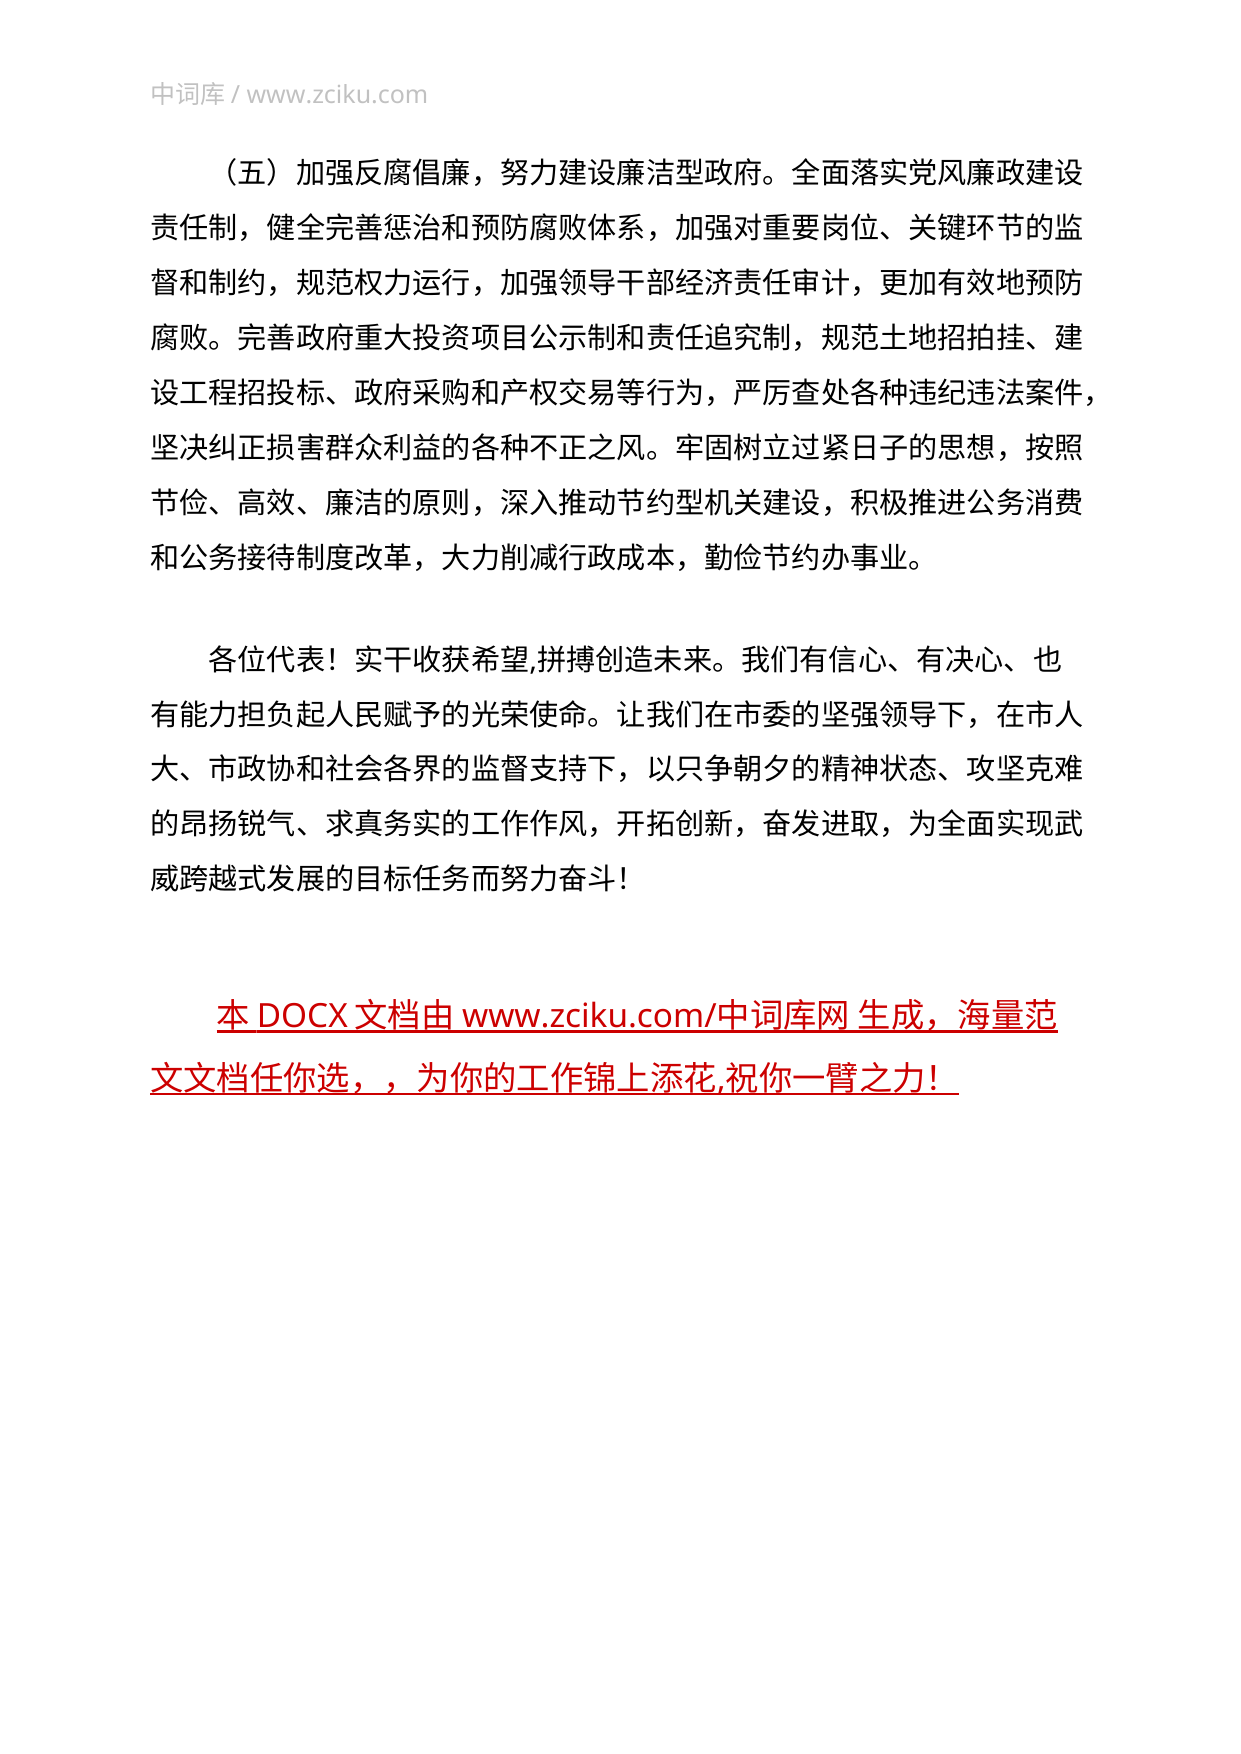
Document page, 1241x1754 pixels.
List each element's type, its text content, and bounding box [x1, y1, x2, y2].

text （五）加强反腐倡廉，努力建设廉洁型政府。全面落实党风廉政建设责任制，健全完善惩治和预防腐败体系，加强对重要岗位、关键环节的监督和制约，规范权力运行，加强领导干部经济责任审计，更加有效地预防腐败。完善政府重大投资项目公示制和责任追究制，规范土地招拍挂、建设工程招投标、政府采购和产权交易等行为，严厉查处各种违纪违法案件，坚决纠正损害群众利益的各种不正之风。牢固树立过紧日子的思想，按照节俭、高效、廉洁的原则，深入推动节约型机关建设，积极推进公务消费和公务接待制度改革，大力削减行政成本，勤俭节约办事业。 [150, 150, 1090, 577]
text 各位代表！实干收获希望,拼搏创造未来。我们有信心、有决心、也有能力担负起人民赋予的光荣使命。让我们在市委的坚强领导下，在市人大、市政协和社会各界的监督支持下，以只争朝夕的精神状态、攻坚克难的昂扬锐气、求真务实的工作作风，开拓创新，奋发进取，为全面实现武威跨越式发展的目标任务而努力奋斗！ [150, 636, 1090, 898]
text 本DOCX文档由 www.zciku.com/中词库网 生成，海量范文文档任你选，，为你的工作锦上添花,祝你一臂之力！ [150, 989, 1090, 1100]
